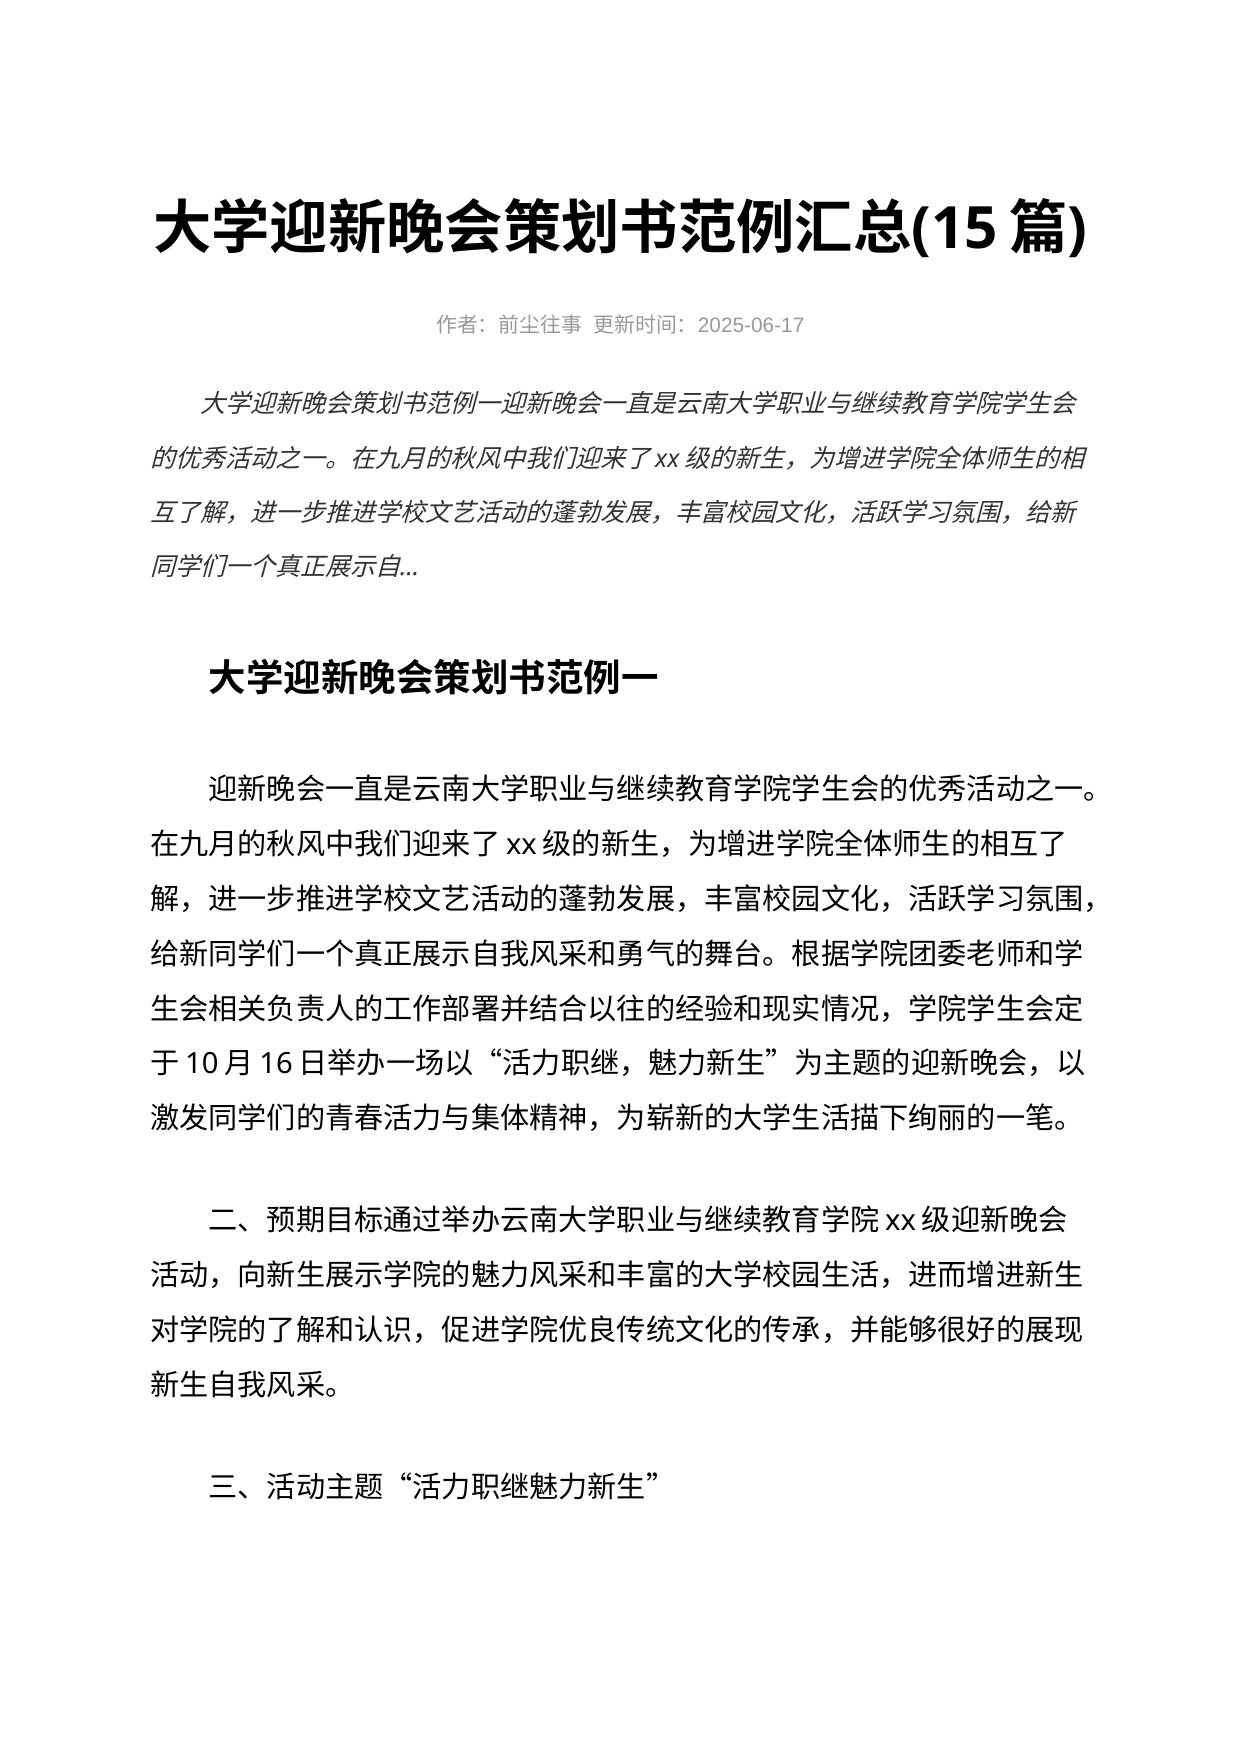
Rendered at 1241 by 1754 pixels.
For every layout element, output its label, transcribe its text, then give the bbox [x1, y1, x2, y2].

text 迎新晚会一直是云南大学职业与继续教育学院学生会的优秀活动之一。在九月的秋风中我们迎来了xx级的新生，为增进学院全体师生的相互了解，进一步推进学校文艺活动的蓬勃发展，丰富校园文化，活跃学习氛围，给新同学们一个真正展示自我风采和勇气的舞台。根据学院团委老师和学生会相关负责人的工作部署并结合以往的经验和现实情况，学院学生会定于10月16日举办一场以“活力职继，魅力新生”为主题的迎新晚会，以激发同学们的青春活力与集体精神，为崭新的大学生活描下绚丽的一笔。 [150, 766, 1090, 1137]
text 作者：前尘往事 更新时间：2025-06-17 [150, 313, 1090, 337]
text 二、预期目标通过举办云南大学职业与继续教育学院xx级迎新晚会活动，向新生展示学院的魅力风采和丰富的大学校园生活，进而增进新生对学院的了解和认识，促进学院优良传统文化的传承，并能够很好的展现新生自我风采。 [150, 1197, 1090, 1404]
text 大学迎新晚会策划书范例一迎新晚会一直是云南大学职业与继续教育学院学生会的优秀活动之一。在九月的秋风中我们迎来了xx级的新生，为增进学院全体师生的相互了解，进一步推进学校文艺活动的蓬勃发展，丰富校园文化，活跃学习氛围，给新同学们一个真正展示自... [150, 384, 1090, 583]
subtitle 大学迎新晚会策划书范例汇总(15篇) [150, 181, 1090, 266]
text 大学迎新晚会策划书范例一 [150, 648, 1090, 702]
text 三、活动主题“活力职继魅力新生” [150, 1463, 1090, 1506]
